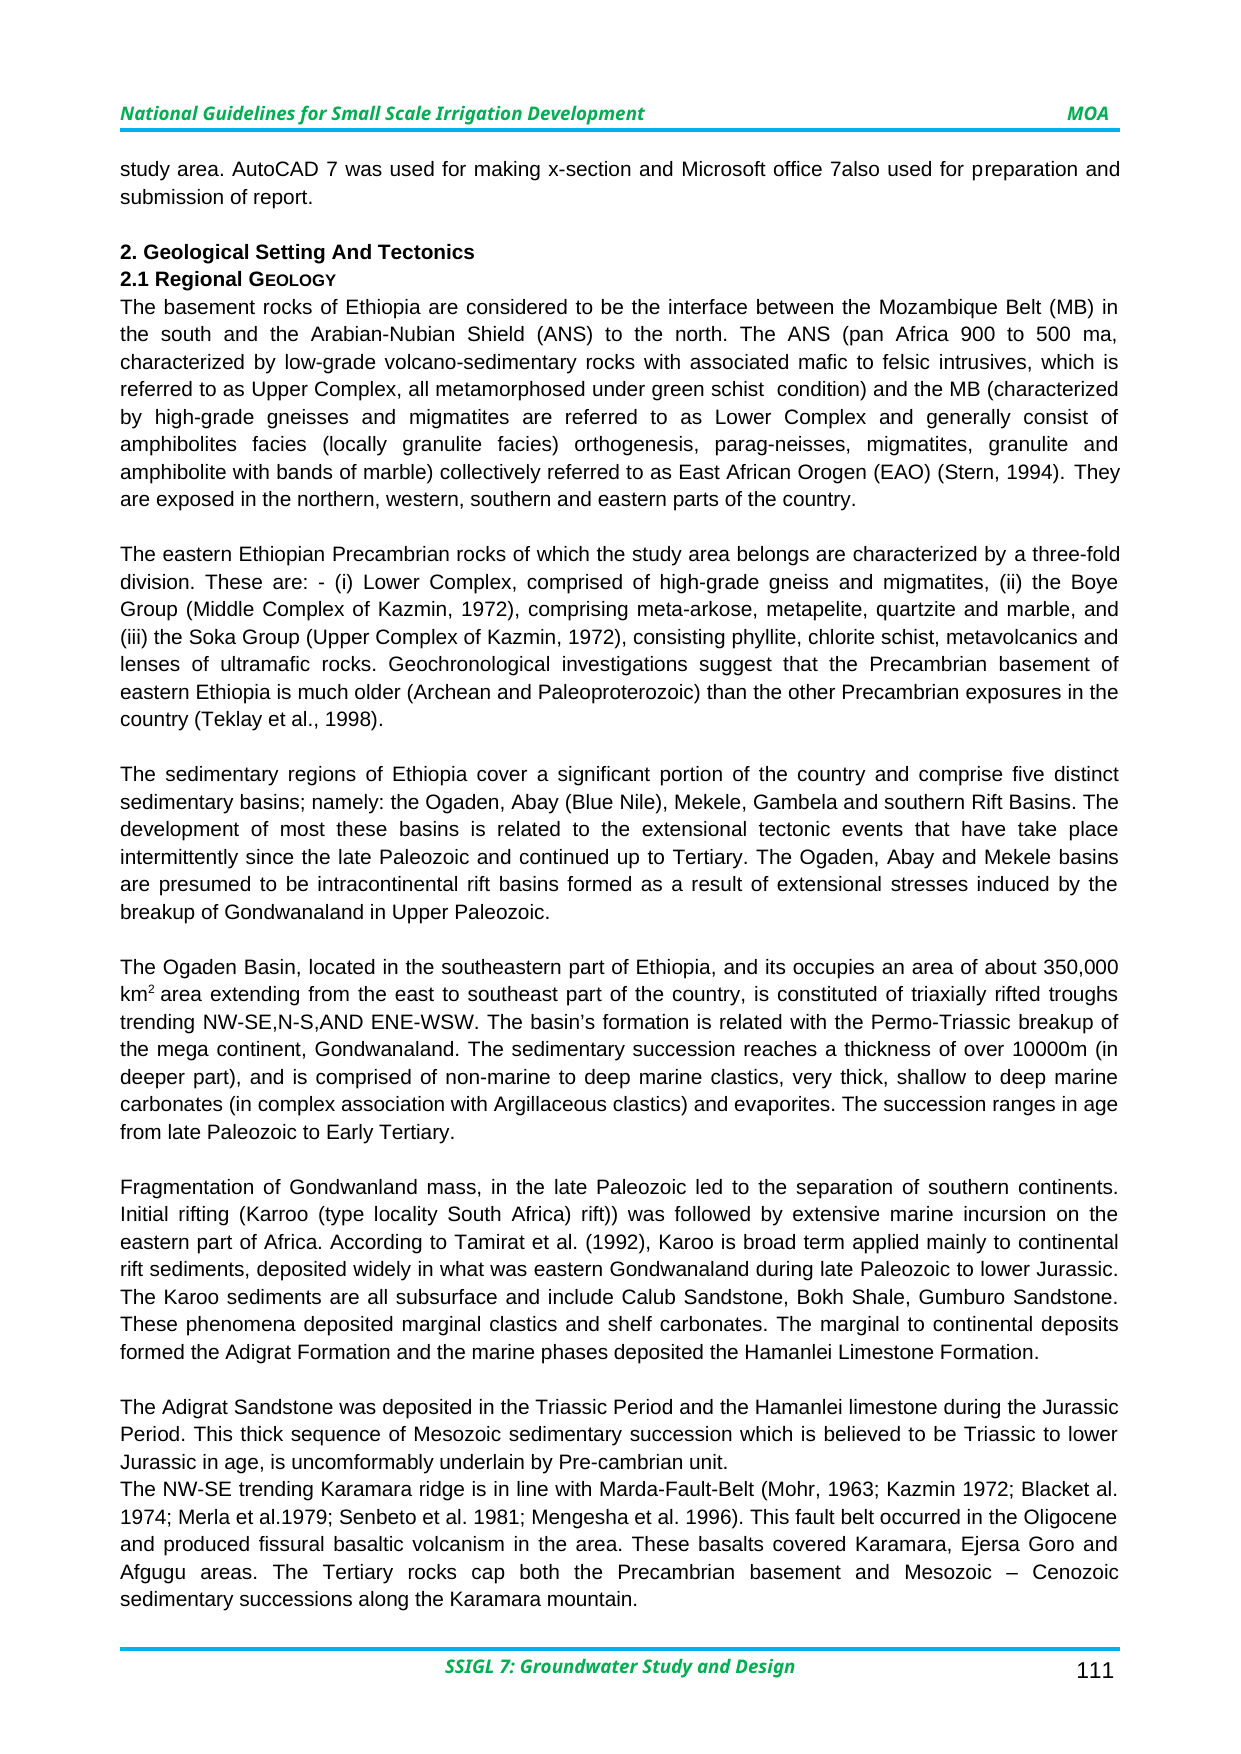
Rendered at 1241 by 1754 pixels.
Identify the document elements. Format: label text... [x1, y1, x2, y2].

text Fragmentation of Gondwanland mass, in the late Paleozoic led to the separation of southern continents. Initial rifting (Karroo (type locality South Africa) rift)) was followed by extensive marine incursion on the eastern part of Africa. According to Tamirat et al. (1992), Karoo is broad term applied mainly to continental rift sediments, deposited widely in what was eastern Gondwanaland during late Paleozoic to lower Jurassic. The Karoo sediments are all subsurface and include Calub Sandstone, Bokh Shale, Gumburo Sandstone. These phenomena deposited marginal clastics and shelf carbonates. The marginal to continental deposits formed the Adigrat Formation and the marine phases deposited the Hamanlei Limestone Formation. [120, 1175, 1120, 1364]
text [120, 157, 1120, 209]
text 2. Geological Setting And Tectonics [120, 240, 1120, 264]
text The NW-SE trending Karamara ridge is in line with Marda-Fault-Belt (Mohr, 1963; Kazmin 1972; Blacket al. 1974; Merla et al.1979; Senbeto et al. 1981; Mengesha et al. 1996). This fault belt occurred in the Oligocene and produced fissural basaltic volcanism in the area. These basalts covered Karamara, Ejersa Goro and Afgugu areas. The Tertiary rocks cap both the Precambrian basement and Mesozoic – Cenozoic sedimentary successions along the Karamara mountain. [120, 1477, 1120, 1611]
text The basement rocks of Ethiopia are considered to be the interface between the Mozambique Belt (MB) in the south and the Arabian-Nubian Shield (ANS) to the north. The ANS (pan Africa 900 to 500 ma, characterized by low-grade volcano-sedimentary rocks with associated mafic to felsic intrusives, which is referred to as Upper Complex, all metamorphosed under green schist condition) and the MB (characterized by high-grade gneisses and migmatites are referred to as Lower Complex and generally consist of amphibolites facies (locally granulite facies) orthogenesis, parag-neisses, migmatites, granulite and amphibolite with bands of marble) collectively referred to as East African Orogen (EAO) (Stern, 1994). They are exposed in the northern, western, southern and eastern parts of the country. [120, 295, 1120, 511]
text The eastern Ethiopian Precambrian rocks of which the study area belongs are characterized by a three-fold division. These are: - (i) Lower Complex, comprised of high-grade gneiss and migmatites, (ii) the Boye Group (Middle Complex of Kazmin, 1972), comprising meta-arkose, metapelite, quartzite and marble, and (iii) the Soka Group (Upper Complex of Kazmin, 1972), consisting phyllite, chlorite schist, metavolcanics and lenses of ultramafic rocks. Geochronological investigations suggest that the Precambrian basement of eastern Ethiopia is much older (Archean and Paleoproterozoic) than the other Precambrian exposures in the country (Teklay et al., 1998). [120, 542, 1120, 731]
text The Adigrat Sandstone was deposited in the Triassic Period and the Hamanlei limestone during the Jurassic Period. This thick sequence of Mesozoic sedimentary succession which is believed to be Triassic to lower Jurassic in age, is uncomformably underlain by Pre-cambrian unit. [120, 1395, 1120, 1474]
text The Ogaden Basin, located in the southeastern part of Ethiopia, and its occupies an area of about 350,000 km2 area extending from the east to southeast part of the country, is constituted of triaxially rifted troughs trending NW-SE,N-S,AND ENE-WSW. The basin’s formation is related with the Permo-Triassic breakup of the mega continent, Gondwanaland. The sedimentary succession reaches a thickness of over 10000m (in deeper part), and is comprised of non-marine to deep marine clastics, very thick, shallow to deep marine carbonates (in complex association with Argillaceous clastics) and evaporites. The succession ranges in age from late Paleozoic to Early Tertiary. [120, 955, 1120, 1144]
text The sedimentary regions of Ethiopia cover a significant portion of the country and comprise five distinct sedimentary basins; namely: the Ogaden, Abay (Blue Nile), Mekele, Gambela and southern Rift Basins. The development of most these basins is related to the extensional tectonic events that have take place intermittently since the late Paleozoic and continued up to Tertiary. The Ogaden, Abay and Mekele basins are presumed to be intracontinental rift basins formed as a result of extensional stresses induced by the breakup of Gondwanaland in Upper Paleozoic. [120, 762, 1120, 924]
text 2.1 Regional Geology [120, 267, 1120, 291]
